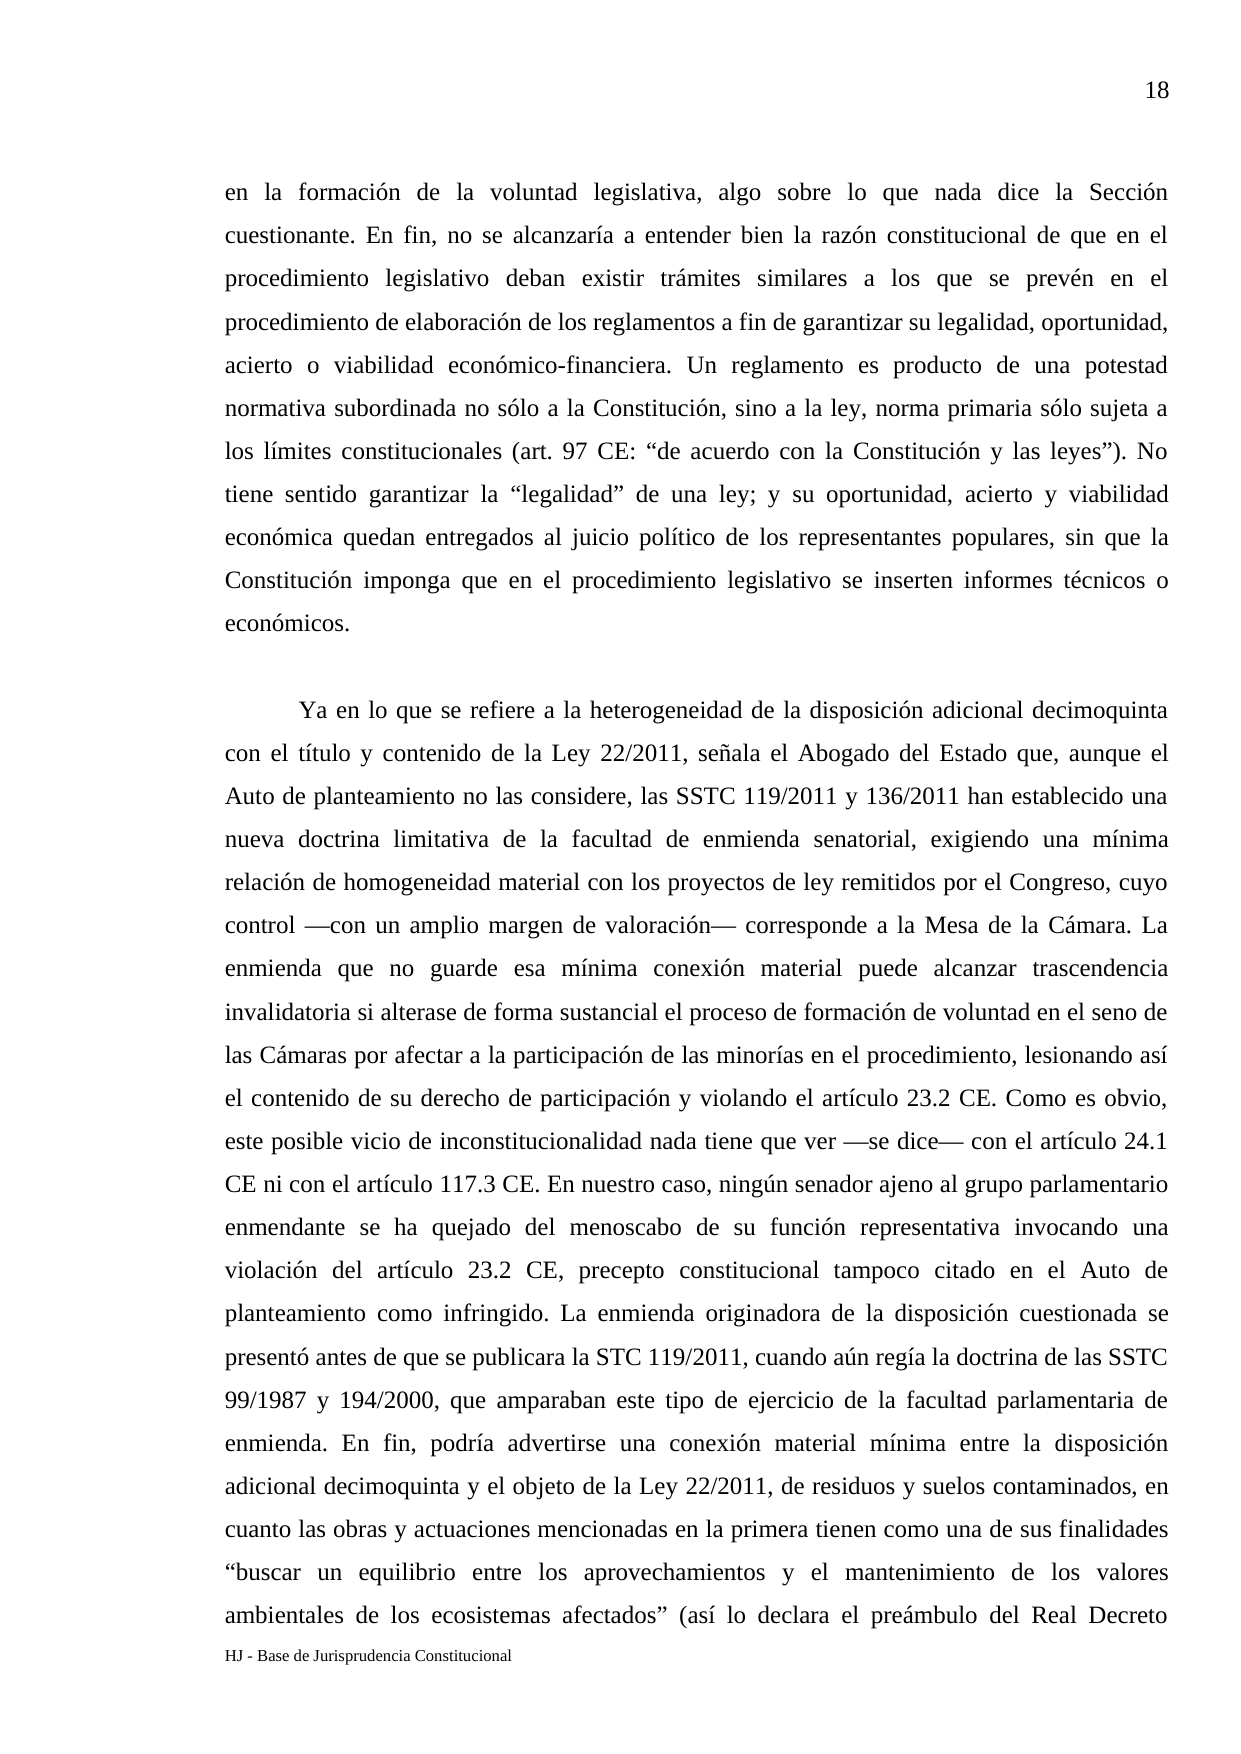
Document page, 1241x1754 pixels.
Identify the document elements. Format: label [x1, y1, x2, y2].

text [224, 695, 1169, 1629]
text [224, 177, 1169, 637]
